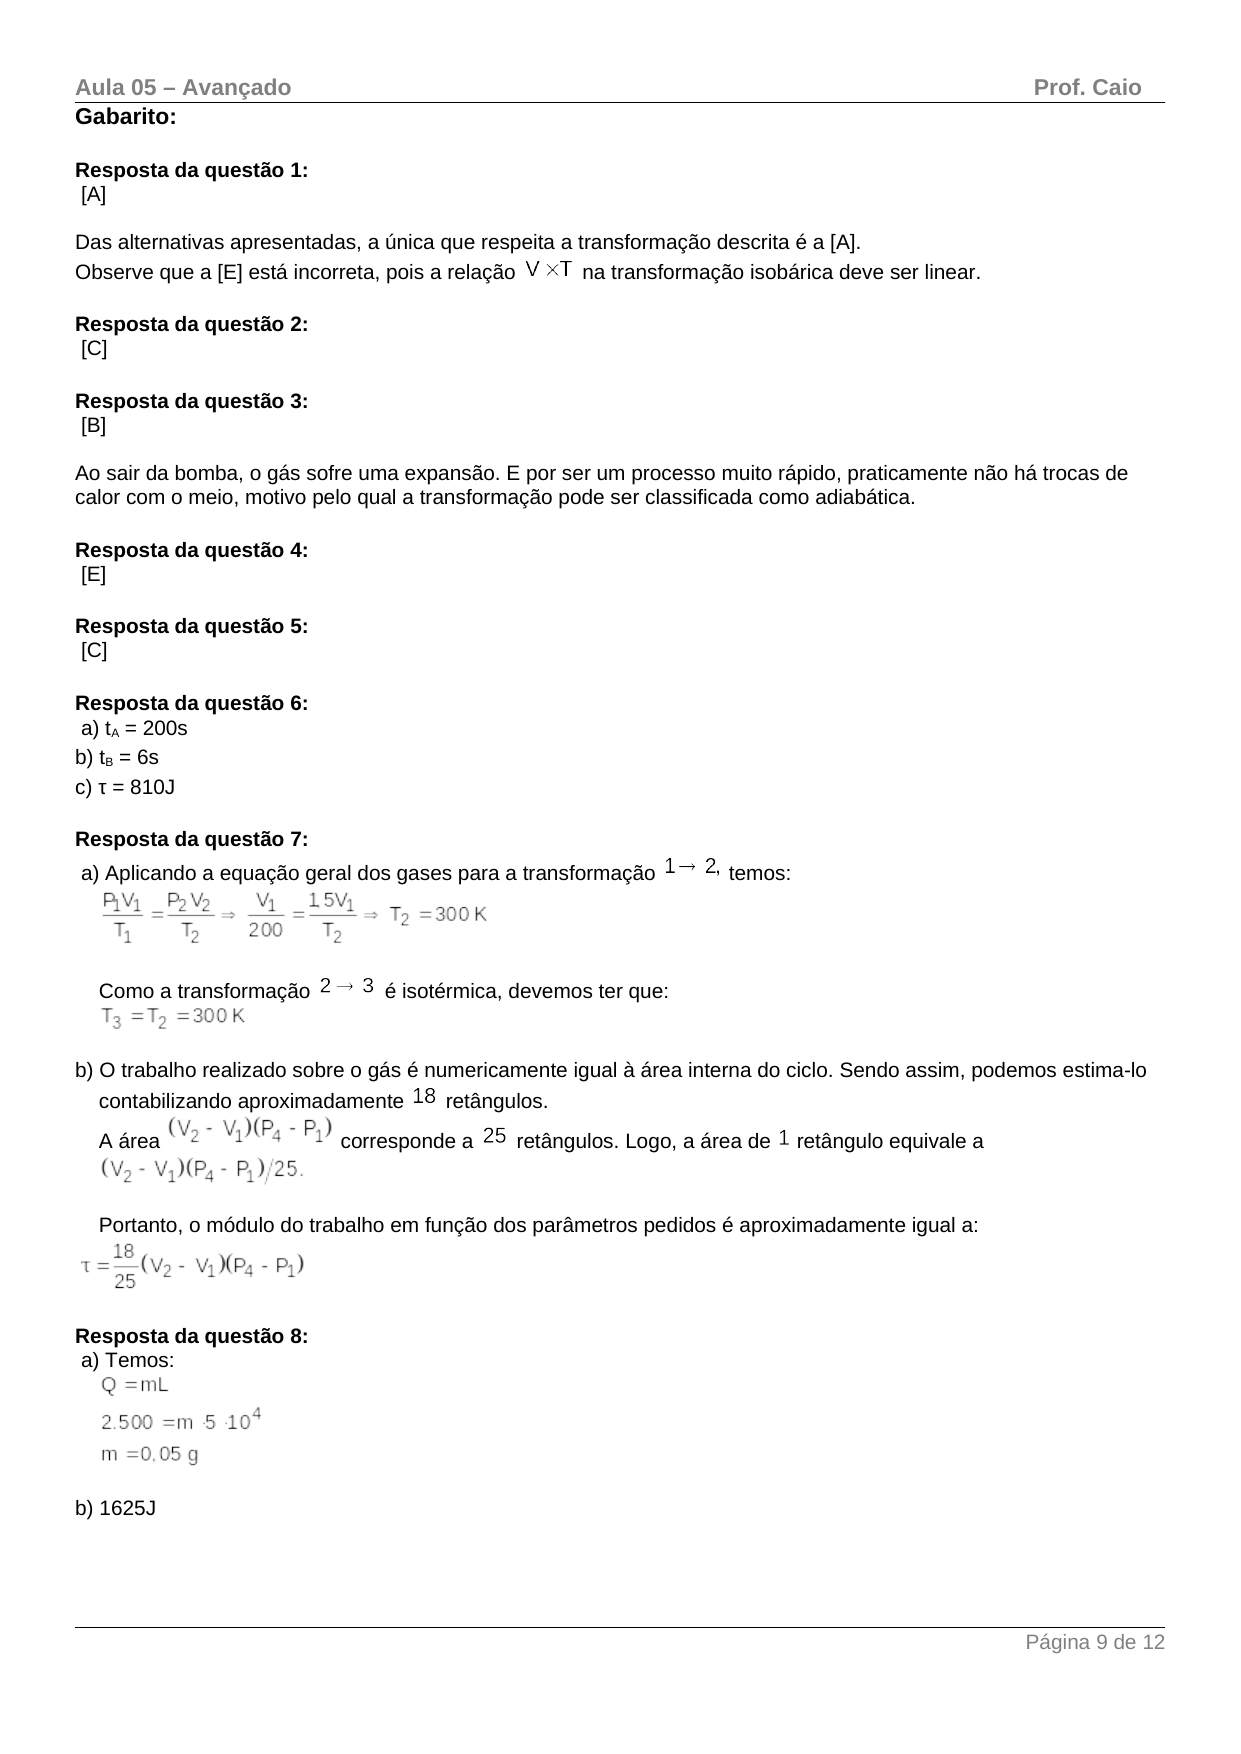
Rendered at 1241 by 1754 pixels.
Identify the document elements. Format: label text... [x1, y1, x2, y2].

text A área corresponde a retângulos. Logo, a área de retângulo equivale a [99, 1113, 1165, 1189]
text Observe que a [E] está incorreta, pois a relação na transformação isobárica deve ser linear. [75, 254, 1165, 283]
text b) 1625J [75, 1495, 1165, 1519]
text b) tB = 6s [75, 745, 1165, 769]
text Resposta da questão 3: [B] [75, 389, 1165, 437]
text Das alternativas apresentadas, a única que respeita a transformação descrita é a [A]. [75, 230, 1165, 254]
text Gabarito: [75, 103, 1165, 129]
text Portanto, o módulo do trabalho em função dos parâmetros pedidos é aproximadamente igual a: [99, 1213, 1165, 1237]
text Ao sair da bomba, o gás sofre uma expansão. E por ser um processo muito rápido, praticamente não há trocas de calor com o meio, motivo pelo qual a transformação pode ser classificada como adiabática. [75, 461, 1165, 509]
text Resposta da questão 1: [A] [75, 158, 1165, 206]
text Resposta da questão 6: a) tA = 200s [75, 691, 1165, 740]
text Resposta da questão 2: [C] [75, 312, 1165, 360]
text b) O trabalho realizado sobre o gás é numericamente igual à área interna do ciclo. Sendo assim, podemos estima-lo contabilizando aproximadamente retângulos. [75, 1058, 1165, 1113]
text Resposta da questão 7: a) Aplicando a equação geral dos gases para a transformação temos: [75, 827, 1165, 885]
text Resposta da questão 5: [C] [75, 614, 1165, 662]
text c) τ = 810J [75, 774, 1165, 798]
text Como a transformação é isotérmica, devemos ter que: [99, 972, 1165, 1003]
text Resposta da questão 8: a) Temos: [75, 1323, 1165, 1371]
text Resposta da questão 4: [E] [75, 537, 1165, 585]
